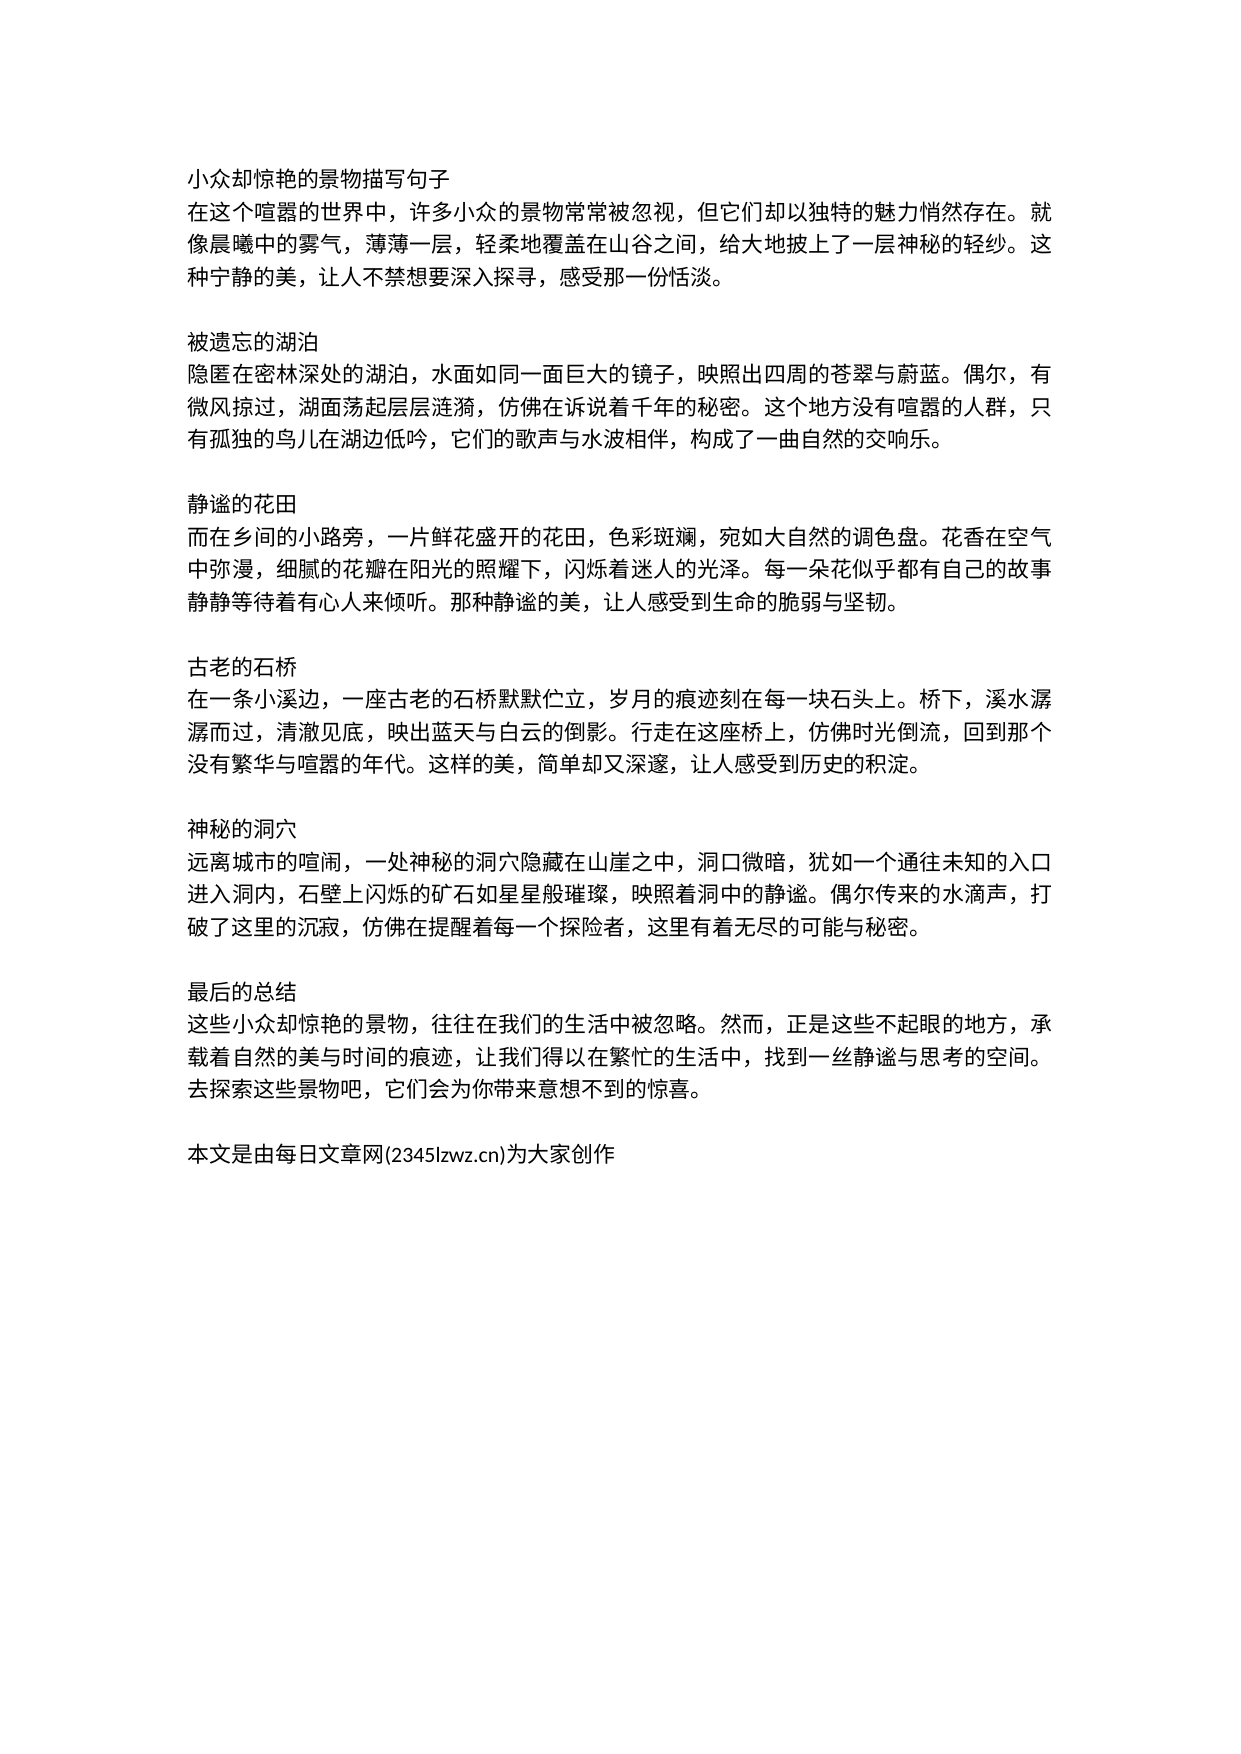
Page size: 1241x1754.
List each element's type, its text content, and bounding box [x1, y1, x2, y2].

text 这些小众却惊艳的景物，往往在我们的生活中被忽略。然而，正是这些不起眼的地方，承载着自然的美与时间的痕迹，让我们得以在繁忙的生活中，找到一丝静谧与思考的空间。去探索这些景物吧，它们会为你带来意想不到的惊喜。 [187, 1007, 1053, 1104]
text 小众却惊艳的景物描写句子 [187, 162, 1053, 194]
text 在这个喧嚣的世界中，许多小众的景物常常被忽视，但它们却以独特的魅力悄然存在。就像晨曦中的雾气，薄薄一层，轻柔地覆盖在山谷之间，给大地披上了一层神秘的轻纱。这种宁静的美，让人不禁想要深入探寻，感受那一份恬淡。 [187, 194, 1053, 292]
text 静谧的花田 [187, 487, 1053, 519]
text 而在乡间的小路旁，一片鲜花盛开的花田，色彩斑斓，宛如大自然的调色盘。花香在空气中弥漫，细腻的花瓣在阳光的照耀下，闪烁着迷人的光泽。每一朵花似乎都有自己的故事，静静等待着有心人来倾听。那种静谧的美，让人感受到生命的脆弱与坚韧。 [187, 519, 1053, 617]
text 在一条小溪边，一座古老的石桥默默伫立，岁月的痕迹刻在每一块石头上。桥下，溪水潺潺而过，清澈见底，映出蓝天与白云的倒影。行走在这座桥上，仿佛时光倒流，回到那个没有繁华与喧嚣的年代。这样的美，简单却又深邃，让人感受到历史的积淀。 [187, 682, 1053, 779]
text 古老的石桥 [187, 649, 1053, 682]
text 被遗忘的湖泊 [187, 324, 1053, 357]
text 隐匿在密林深处的湖泊，水面如同一面巨大的镜子，映照出四周的苍翠与蔚蓝。偶尔，有微风掠过，湖面荡起层层涟漪，仿佛在诉说着千年的秘密。这个地方没有喧嚣的人群，只有孤独的鸟儿在湖边低吟，它们的歌声与水波相伴，构成了一曲自然的交响乐。 [187, 357, 1053, 454]
text 最后的总结 [187, 974, 1053, 1007]
text 神秘的洞穴 [187, 812, 1053, 844]
text 本文是由每日文章网(2345lzwz.cn)为大家创作 [187, 1137, 1053, 1169]
text 远离城市的喧闹，一处神秘的洞穴隐藏在山崖之中，洞口微暗，犹如一个通往未知的入口。进入洞内，石壁上闪烁的矿石如星星般璀璨，映照着洞中的静谧。偶尔传来的水滴声，打破了这里的沉寂，仿佛在提醒着每一个探险者，这里有着无尽的可能与秘密。 [187, 844, 1053, 942]
